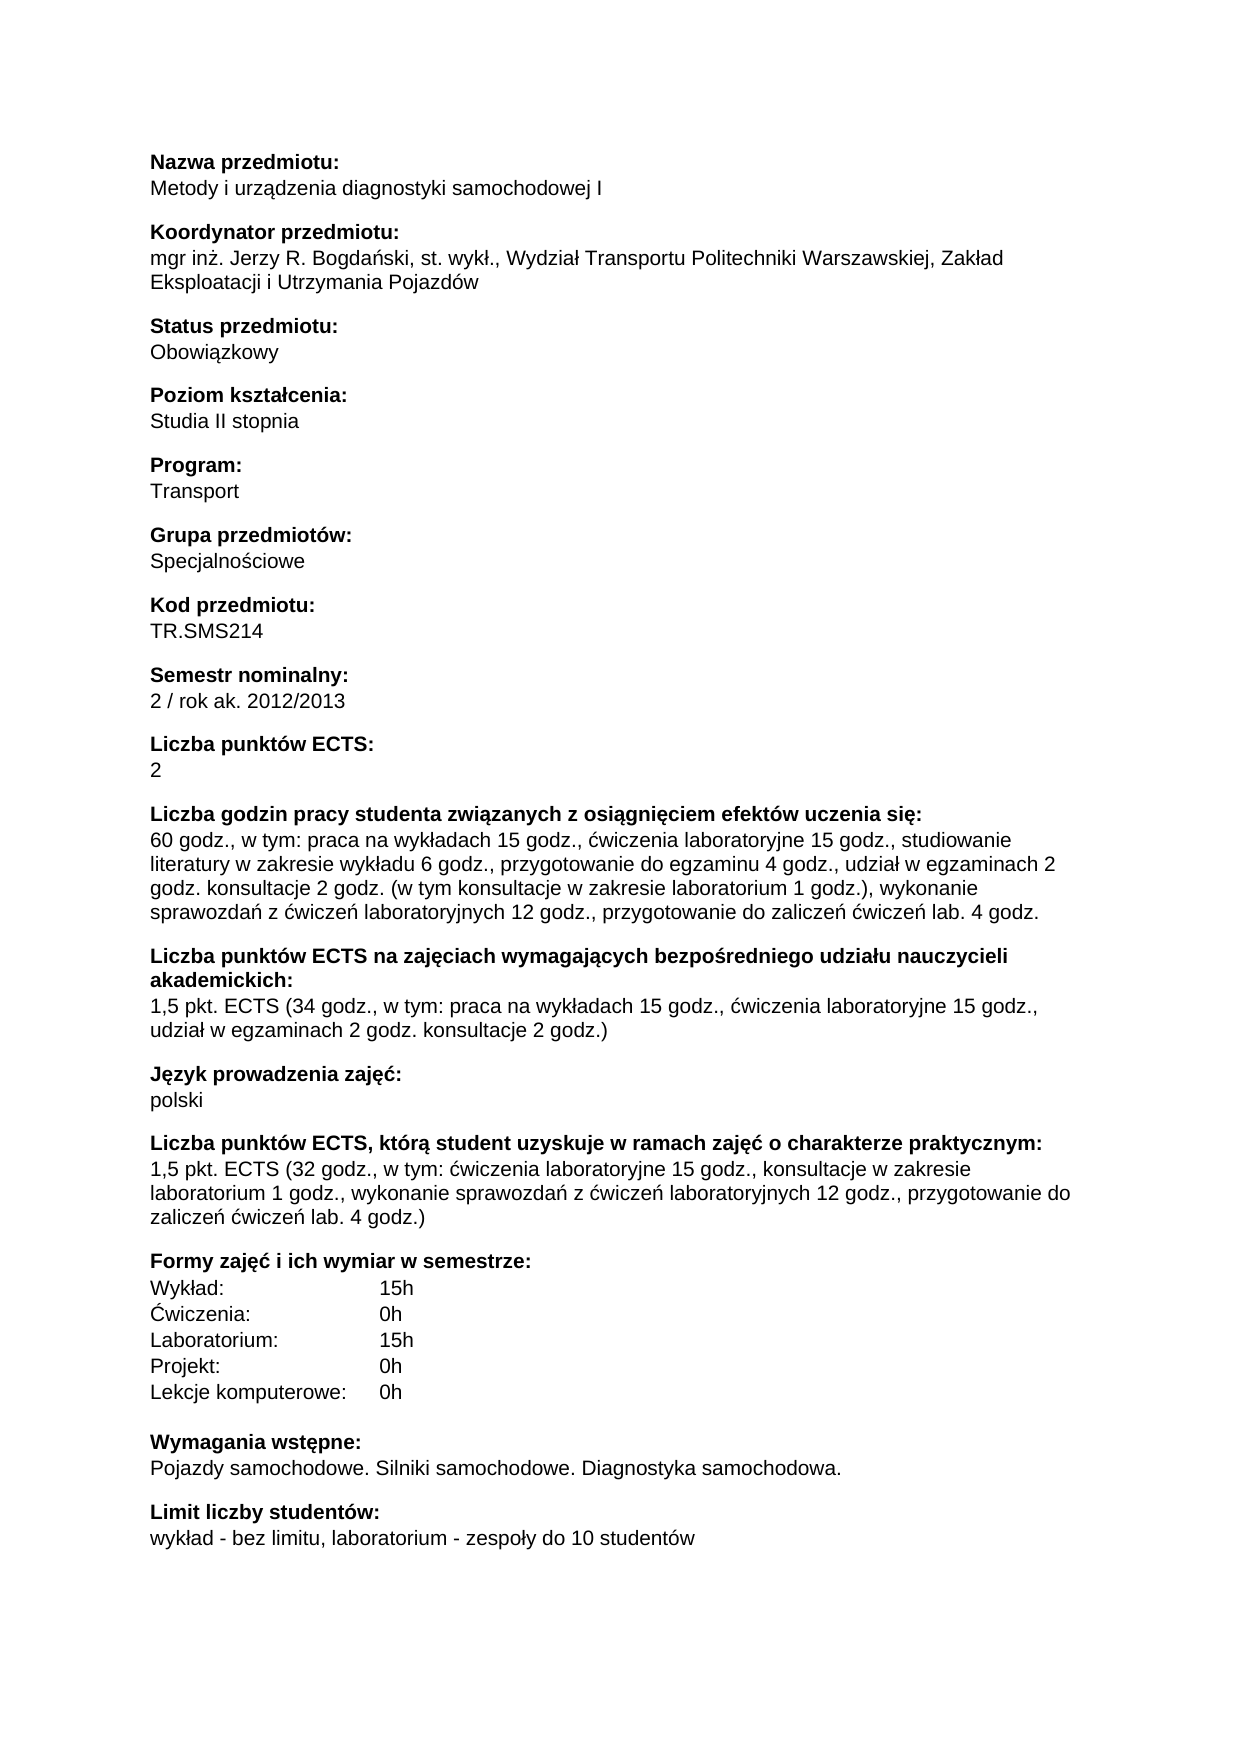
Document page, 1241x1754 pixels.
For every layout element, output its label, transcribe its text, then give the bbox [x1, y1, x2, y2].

text 60 godz., w tym: praca na wykładach 15 godz., ćwiczenia laboratoryjne 15 godz., studiowanie literatury w zakresie wykładu 6 godz., przygotowanie do egzaminu 4 godz., udział w egzaminach 2 godz. konsultacje 2 godz. (w tym konsultacje w zakresie laboratorium 1 godz.), wykonanie sprawozdań z ćwiczeń laboratoryjnych 12 godz., przygotowanie do zaliczeń ćwiczeń lab. 4 godz. [150, 828, 1090, 924]
text Transport [150, 479, 1090, 503]
text polski [150, 1087, 1090, 1111]
text 1,5 pkt. ECTS (32 godz., w tym: ćwiczenia laboratoryjne 15 godz., konsultacje w zakresie laboratorium 1 godz., wykonanie sprawozdań z ćwiczeń laboratoryjnych 12 godz., przygotowanie do zaliczeń ćwiczeń lab. 4 godz.) [150, 1157, 1090, 1229]
text 2 / rok ak. 2012/2013 [150, 688, 1090, 712]
text Koordynator przedmiotu: [150, 220, 1090, 244]
table_cell Lekcje komputerowe: [140, 1380, 367, 1404]
text Wymagania wstępne: [150, 1430, 1090, 1454]
text Liczba godzin pracy studenta związanych z osiągnięciem efektów uczenia się: [150, 802, 1090, 826]
text wykład - bez limitu, laboratorium - zespoły do 10 studentów [150, 1526, 1090, 1549]
text Obowiązkowy [150, 339, 1090, 363]
text Język prowadzenia zajęć: [150, 1061, 1090, 1085]
text Grupa przedmiotów: [150, 523, 1090, 547]
text Studia II stopnia [150, 409, 1090, 433]
table_cell Ćwiczenia: [140, 1302, 367, 1326]
text Program: [150, 453, 1090, 477]
text Kod przedmiotu: [150, 593, 1090, 617]
table_cell 0h [369, 1352, 597, 1378]
text TR.SMS214 [150, 619, 1090, 643]
text Formy zajęć i ich wymiar w semestrze: [150, 1249, 1090, 1273]
table_cell Projekt: [140, 1354, 367, 1378]
table_cell 0h [369, 1300, 597, 1326]
text Status przedmiotu: [150, 313, 1090, 337]
text Semestr nominalny: [150, 662, 1090, 686]
text Poziom kształcenia: [150, 383, 1090, 407]
text 2 [150, 758, 1090, 782]
text Pojazdy samochodowe. Silniki samochodowe. Diagnostyka samochodowa. [150, 1456, 1090, 1480]
table_header Wykład: [140, 1276, 367, 1300]
table_header 15h [369, 1276, 597, 1300]
text Liczba punktów ECTS, którą student uzyskuje w ramach zajęć o charakterze praktycznym: [150, 1131, 1090, 1155]
text Limit liczby studentów: [150, 1499, 1090, 1523]
text Metody i urządzenia diagnostyki samochodowej I [150, 176, 1090, 200]
text mgr inż. Jerzy R. Bogdański, st. wykł., Wydział Transportu Politechniki Warszawskiej, Zakład Eksploatacji i Utrzymania Pojazdów [150, 246, 1090, 294]
text Nazwa przedmiotu: [150, 150, 1090, 174]
text 1,5 pkt. ECTS (34 godz., w tym: praca na wykładach 15 godz., ćwiczenia laboratoryjne 15 godz., udział w egzaminach 2 godz. konsultacje 2 godz.) [150, 994, 1090, 1042]
text Liczba punktów ECTS na zajęciach wymagających bezpośredniego udziału nauczycieli akademickich: [150, 944, 1090, 992]
table_cell Laboratorium: [140, 1328, 367, 1352]
table_cell 15h [369, 1326, 597, 1352]
text Liczba punktów ECTS: [150, 732, 1090, 756]
table_cell 0h [369, 1378, 597, 1404]
text Specjalnościowe [150, 549, 1090, 573]
